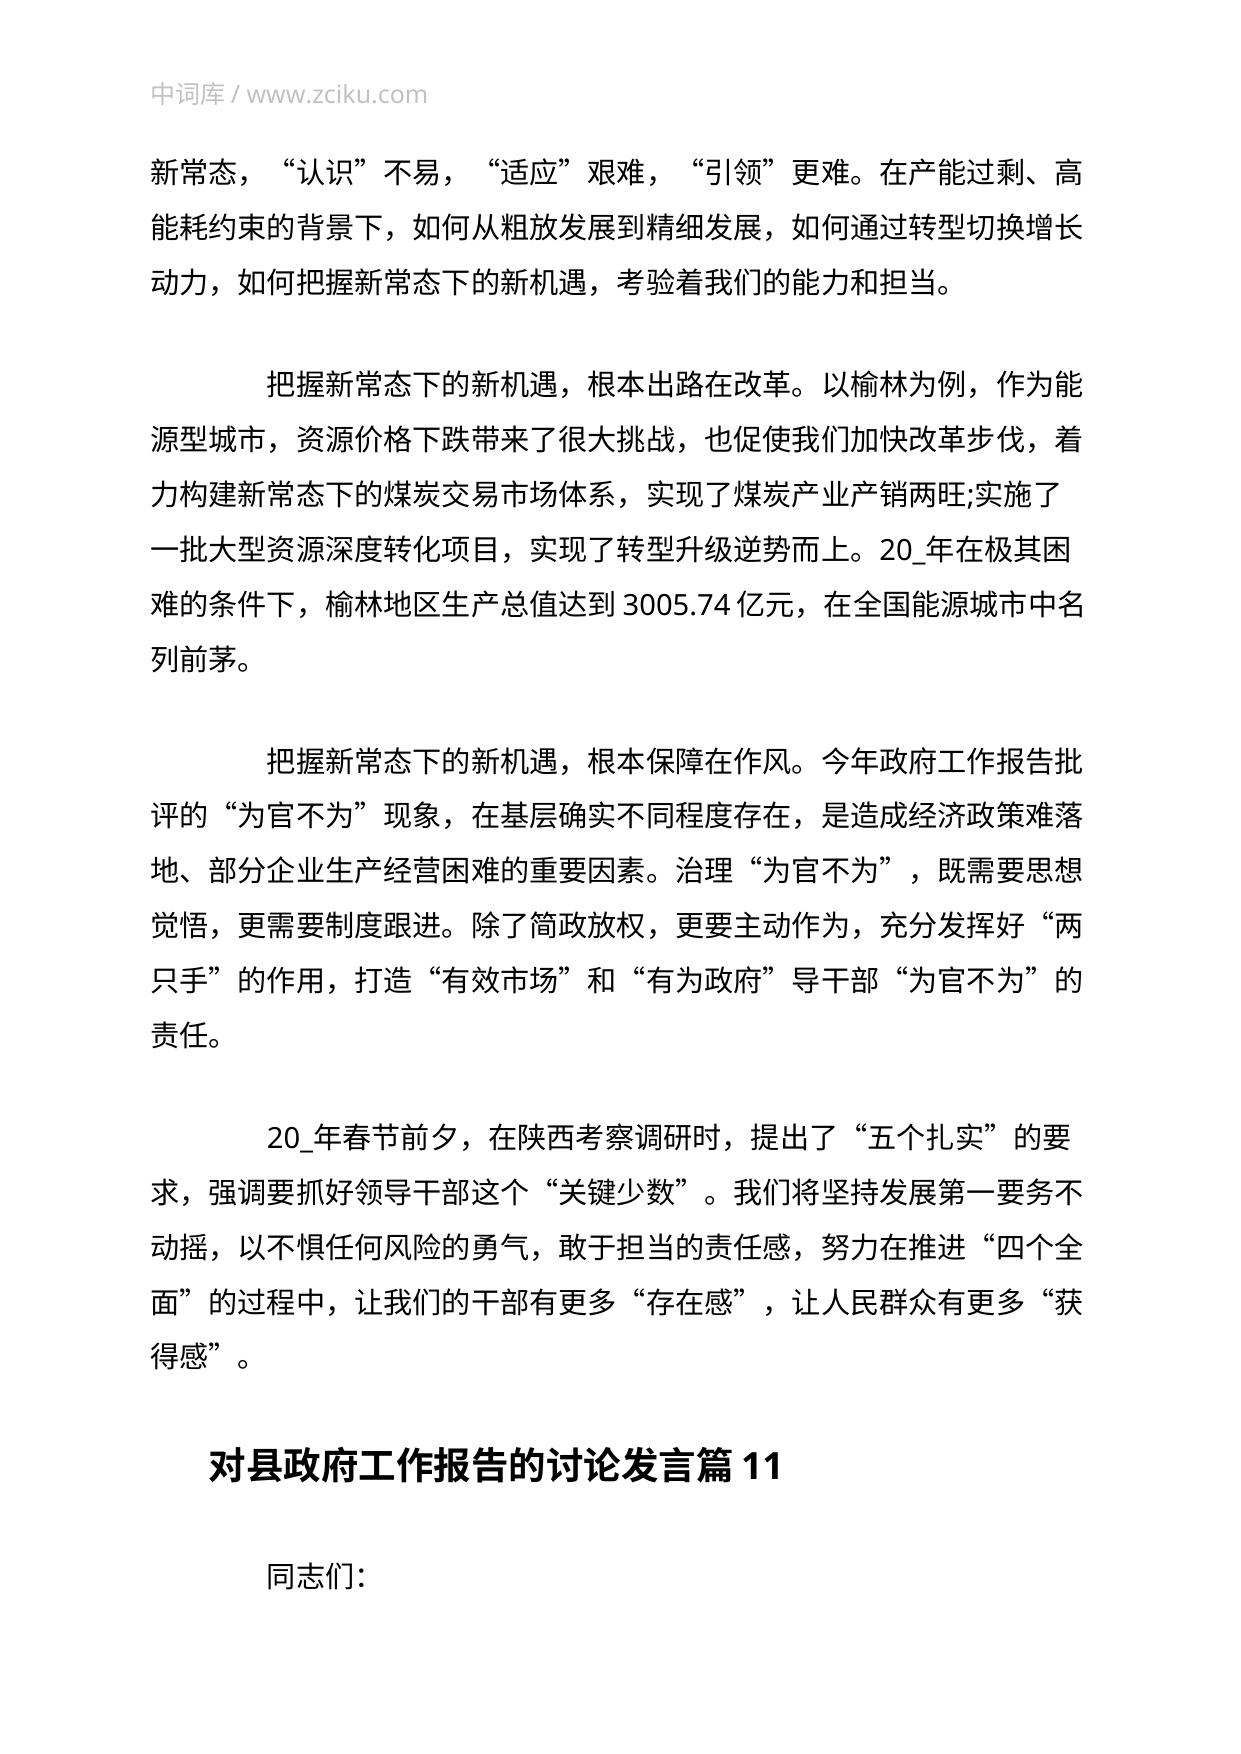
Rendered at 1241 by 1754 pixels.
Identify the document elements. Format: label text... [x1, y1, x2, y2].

text 对县政府工作报告的讨论发言篇11 [150, 1436, 1090, 1490]
text 把握新常态下的新机遇，根本保障在作风。今年政府工作报告批评的“为官不为”现象，在基层确实不同程度存在，是造成经济政策难落地、部分企业生产经营困难的重要因素。治理“为官不为”，既需要思想觉悟，更需要制度跟进。除了简政放权，更要主动作为，充分发挥好“两只手”的作用，打造“有效市场”和“有为政府”导干部“为官不为”的责任。 [150, 738, 1090, 1055]
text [150, 150, 1090, 302]
text 同志们： [150, 1553, 1090, 1596]
text 20_年春节前夕，在陕西考察调研时，提出了“五个扎实”的要求，强调要抓好领导干部这个“关键少数”。我们将坚持发展第一要务不动摇，以不惧任何风险的勇气，敢于担当的责任感，努力在推进“四个全面”的过程中，让我们的干部有更多“存在感”，让人民群众有更多“获得感”。 [150, 1114, 1090, 1376]
text 把握新常态下的新机遇，根本出路在改革。以榆林为例，作为能源型城市，资源价格下跌带来了很大挑战，也促使我们加快改革步伐，着力构建新常态下的煤炭交易市场体系，实现了煤炭产业产销两旺;实施了一批大型资源深度转化项目，实现了转型升级逆势而上。20_年在极其困难的条件下，榆林地区生产总值达到3005.74亿元，在全国能源城市中名列前茅。 [150, 362, 1090, 679]
